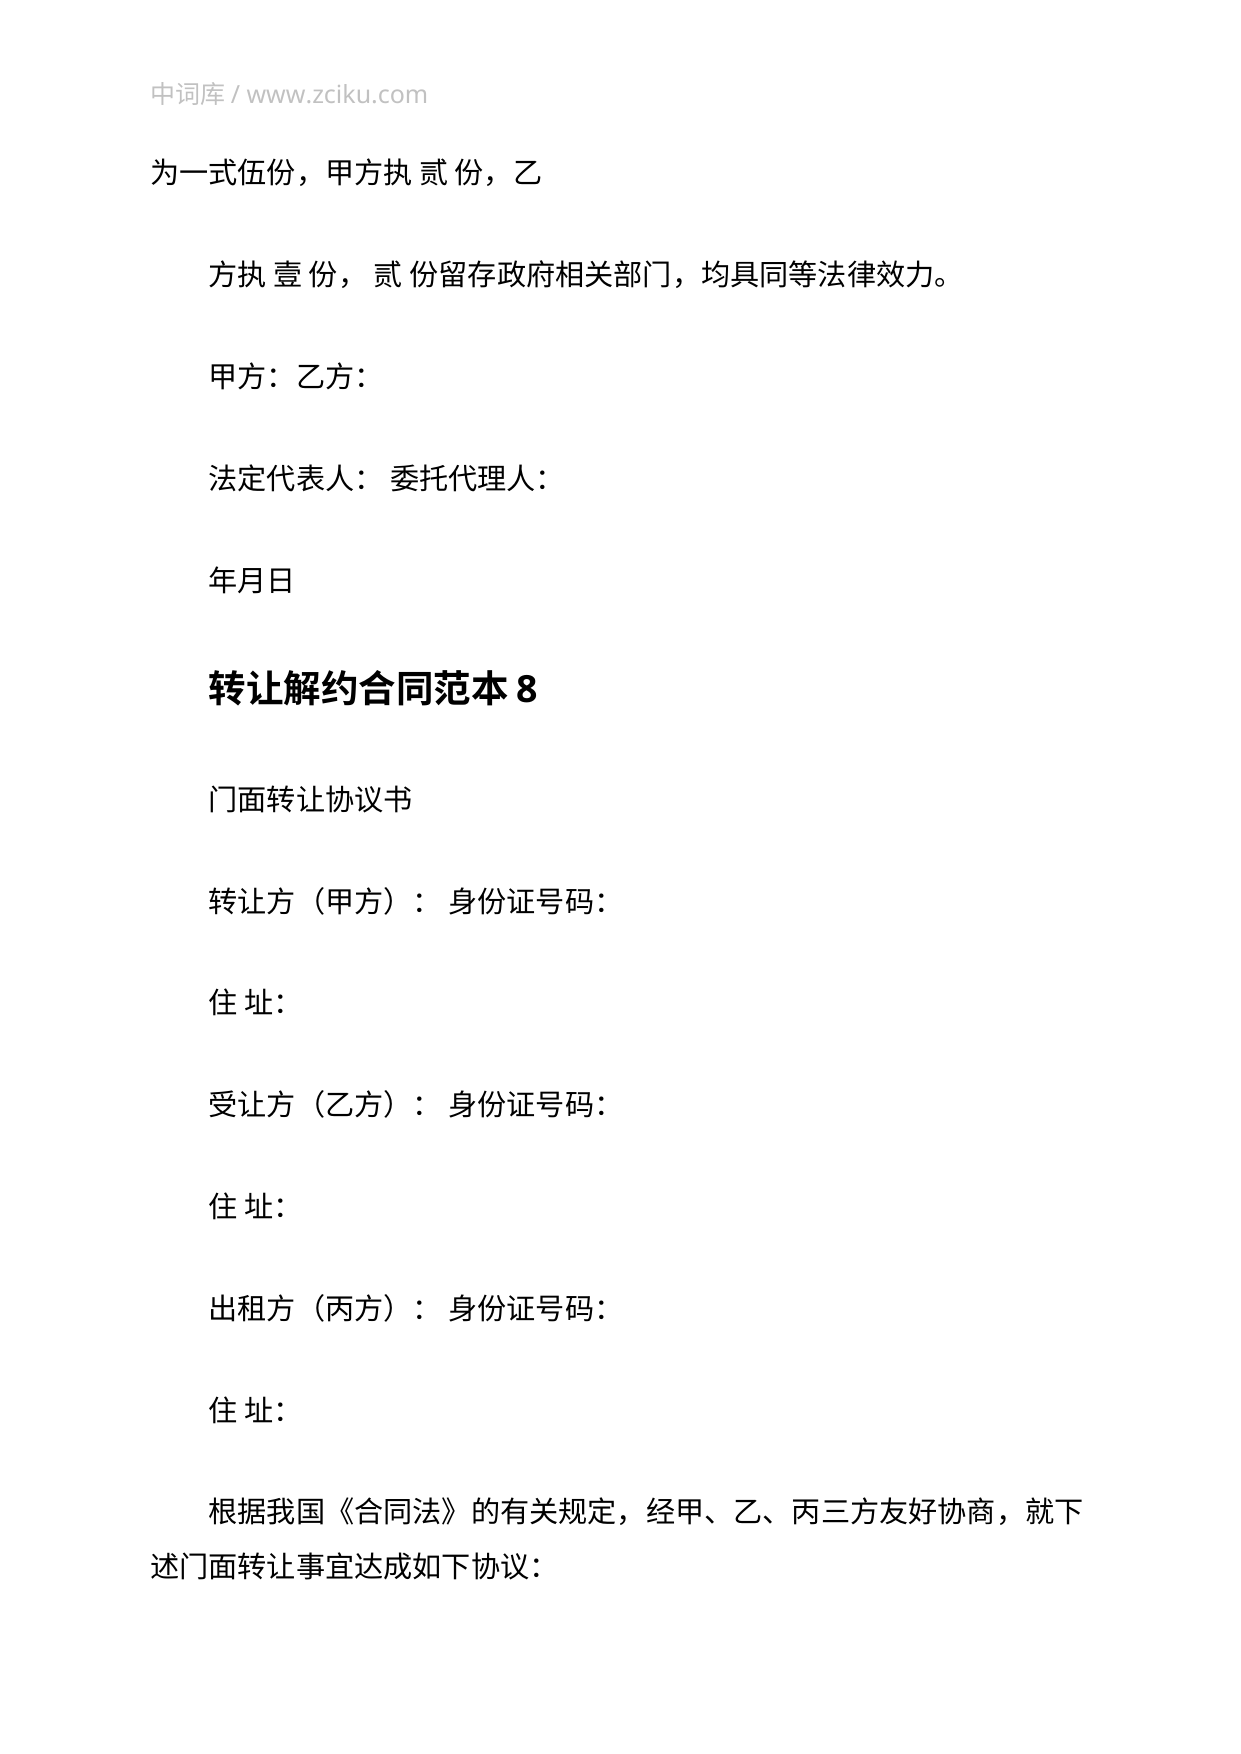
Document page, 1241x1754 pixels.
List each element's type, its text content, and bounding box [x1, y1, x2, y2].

text 转让解约合同范本8 [150, 659, 1090, 713]
text 出租方（丙方）： 身份证号码： [150, 1285, 1090, 1328]
text 法定代表人： 委托代理人： [150, 455, 1090, 498]
text 年月日 [150, 557, 1090, 599]
text 门面转让协议书 [150, 776, 1090, 819]
text 住 址： [150, 1183, 1090, 1226]
text 住 址： [150, 980, 1090, 1022]
text 受让方（乙方）： 身份证号码： [150, 1082, 1090, 1124]
text 根据我国《合同法》的有关规定，经甲、乙、丙三方友好协商，就下述门面转让事宜达成如下协议： [150, 1489, 1090, 1586]
text 住 址： [150, 1387, 1090, 1429]
text 甲方：乙方： [150, 353, 1090, 396]
text 方执 壹 份， 贰 份留存政府相关部门，均具同等法律效力。 [150, 252, 1090, 294]
text 转让方（甲方）： 身份证号码： [150, 878, 1090, 921]
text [150, 150, 1090, 192]
